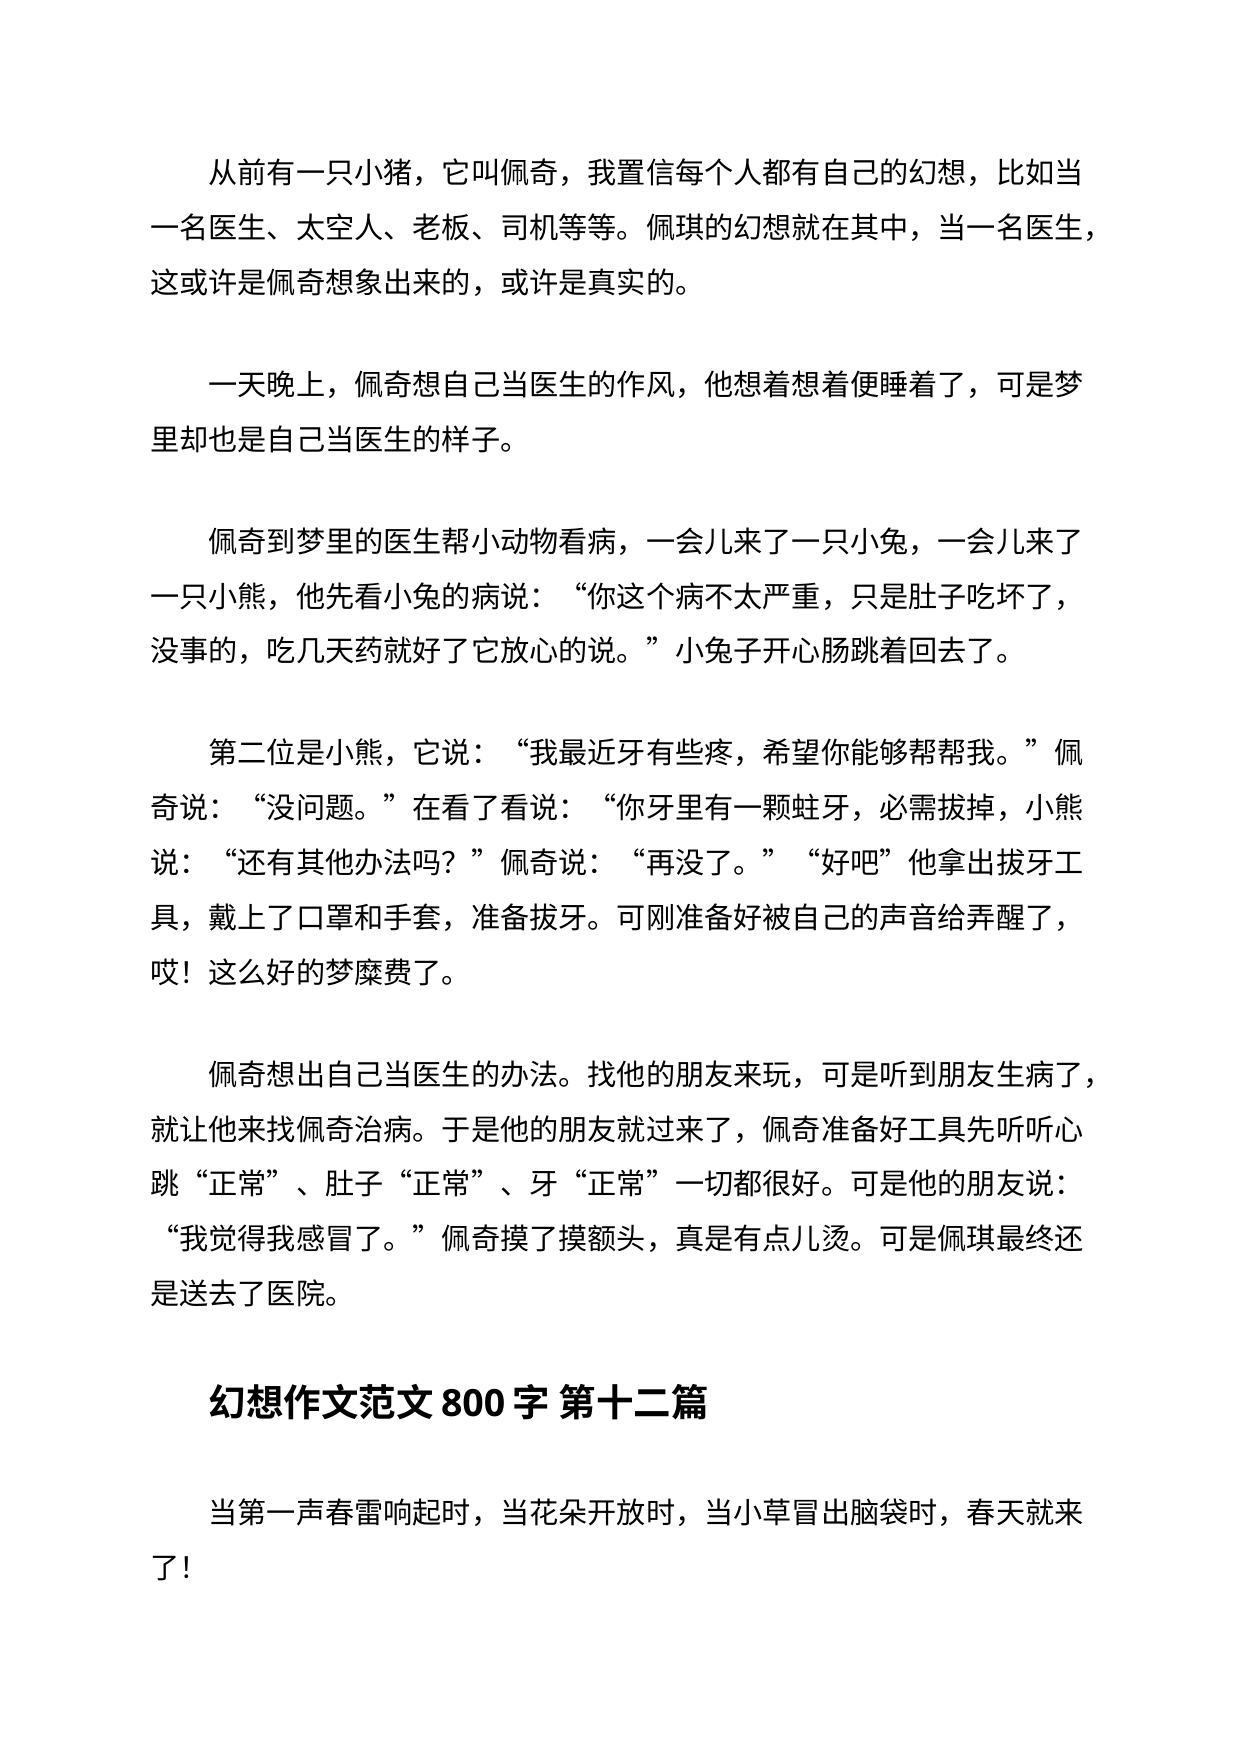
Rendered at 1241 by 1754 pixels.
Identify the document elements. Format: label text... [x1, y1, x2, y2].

text 幻想作文范文800字 第十二篇 [150, 1372, 1090, 1427]
text 第二位是小熊，它说：“我最近牙有些疼，希望你能够帮帮我。”佩奇说：“没问题。”在看了看说：“你牙里有一颗蛀牙，必需拔掉，小熊说：“还有其他办法吗？”佩奇说：“再没了。”“好吧”他拿出拔牙工具，戴上了口罩和手套，准备拔牙。可刚准备好被自己的声音给弄醒了，哎！这么好的梦糜费了。 [150, 730, 1090, 992]
text 一天晚上，佩奇想自己当医生的作风，他想着想着便睡着了，可是梦里却也是自己当医生的样子。 [150, 362, 1090, 459]
text 从前有一只小猪，它叫佩奇，我置信每个人都有自己的幻想，比如当一名医生、太空人、老板、司机等等。佩琪的幻想就在其中，当一名医生，这或许是佩奇想象出来的，或许是真实的。 [150, 150, 1090, 302]
text 佩奇想出自己当医生的办法。找他的朋友来玩，可是听到朋友生病了，就让他来找佩奇治病。于是他的朋友就过来了，佩奇准备好工具先听听心跳“正常”、肚子“正常”、牙“正常”一切都很好。可是他的朋友说：“我觉得我感冒了。”佩奇摸了摸额头，真是有点儿烫。可是佩琪最终还是送去了医院。 [150, 1051, 1090, 1313]
text 当第一声春雷响起时，当花朵开放时，当小草冒出脑袋时，春天就来了！ [150, 1490, 1090, 1587]
text 佩奇到梦里的医生帮小动物看病，一会儿来了一只小兔，一会儿来了一只小熊，他先看小兔的病说：“你这个病不太严重，只是肚子吃坏了，没事的，吃几天药就好了它放心的说。”小兔子开心肠跳着回去了。 [150, 518, 1090, 670]
